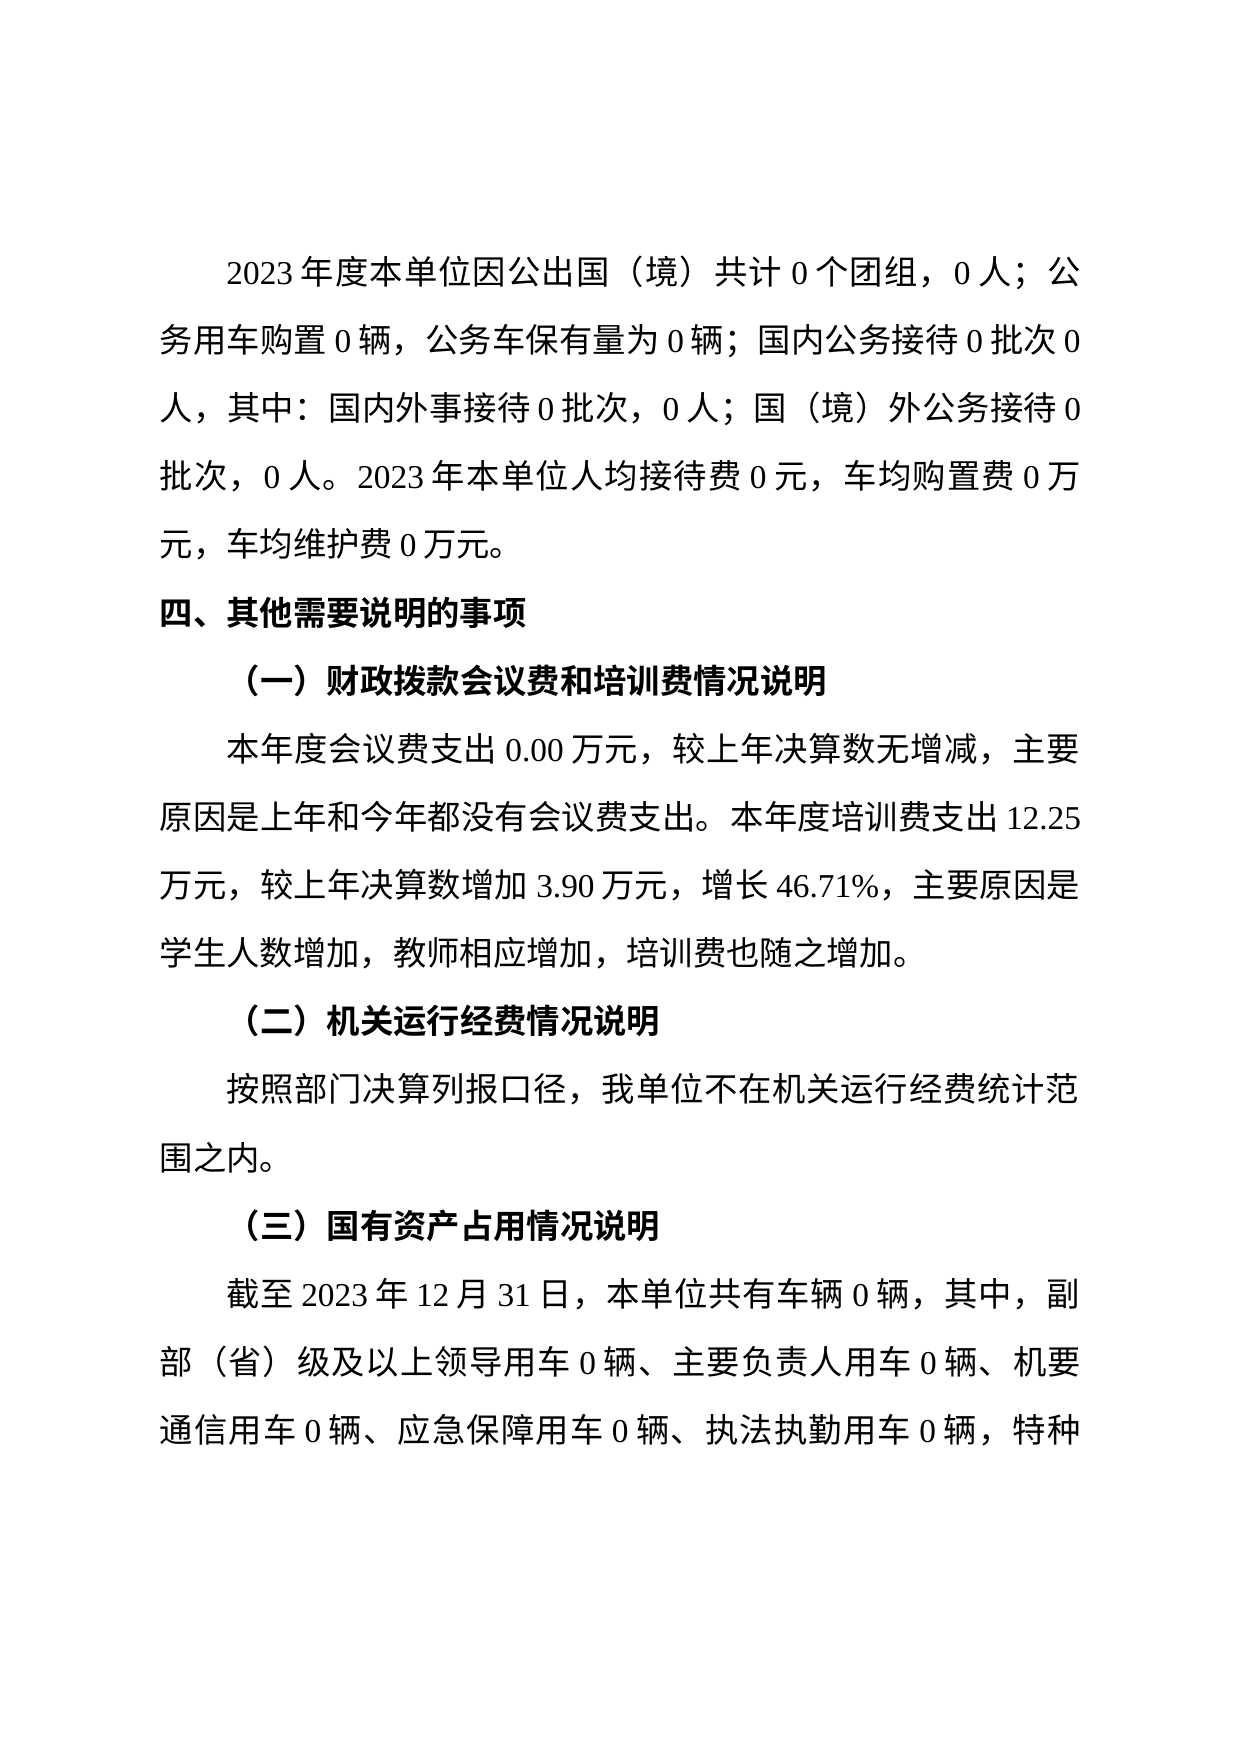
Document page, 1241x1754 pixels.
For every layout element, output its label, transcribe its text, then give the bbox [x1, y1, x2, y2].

text 按照部门决算列报口径，我单位不在机关运行经费统计范围之内。 [159, 1053, 1081, 1189]
text 本年度会议费支出0.00万元，较上年决算数无增减，主要原因是上年和今年都没有会议费支出。本年度培训费支出12.25万元，较上年决算数增加3.90万元，增长46.71%，主要原因是学生人数增加，教师相应增加，培训费也随之增加。 [159, 713, 1081, 985]
text （一）财政拨款会议费和培训费情况说明 [159, 644, 1081, 713]
text 2023年度本单位因公出国（境）共计0个团组，0人；公务用车购置0辆，公务车保有量为0辆；国内公务接待0批次0人，其中：国内外事接待0批次，0人；国（境）外公务接待0批次，0人。2023年本单位人均接待费0元，车均购置费0万元，车均维护费0万元。 [159, 236, 1081, 576]
text （二）机关运行经费情况说明 [159, 985, 1081, 1053]
text 四、其他需要说明的事项 [159, 576, 1081, 644]
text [159, 1258, 1081, 1462]
text （三）国有资产占用情况说明 [159, 1189, 1081, 1258]
